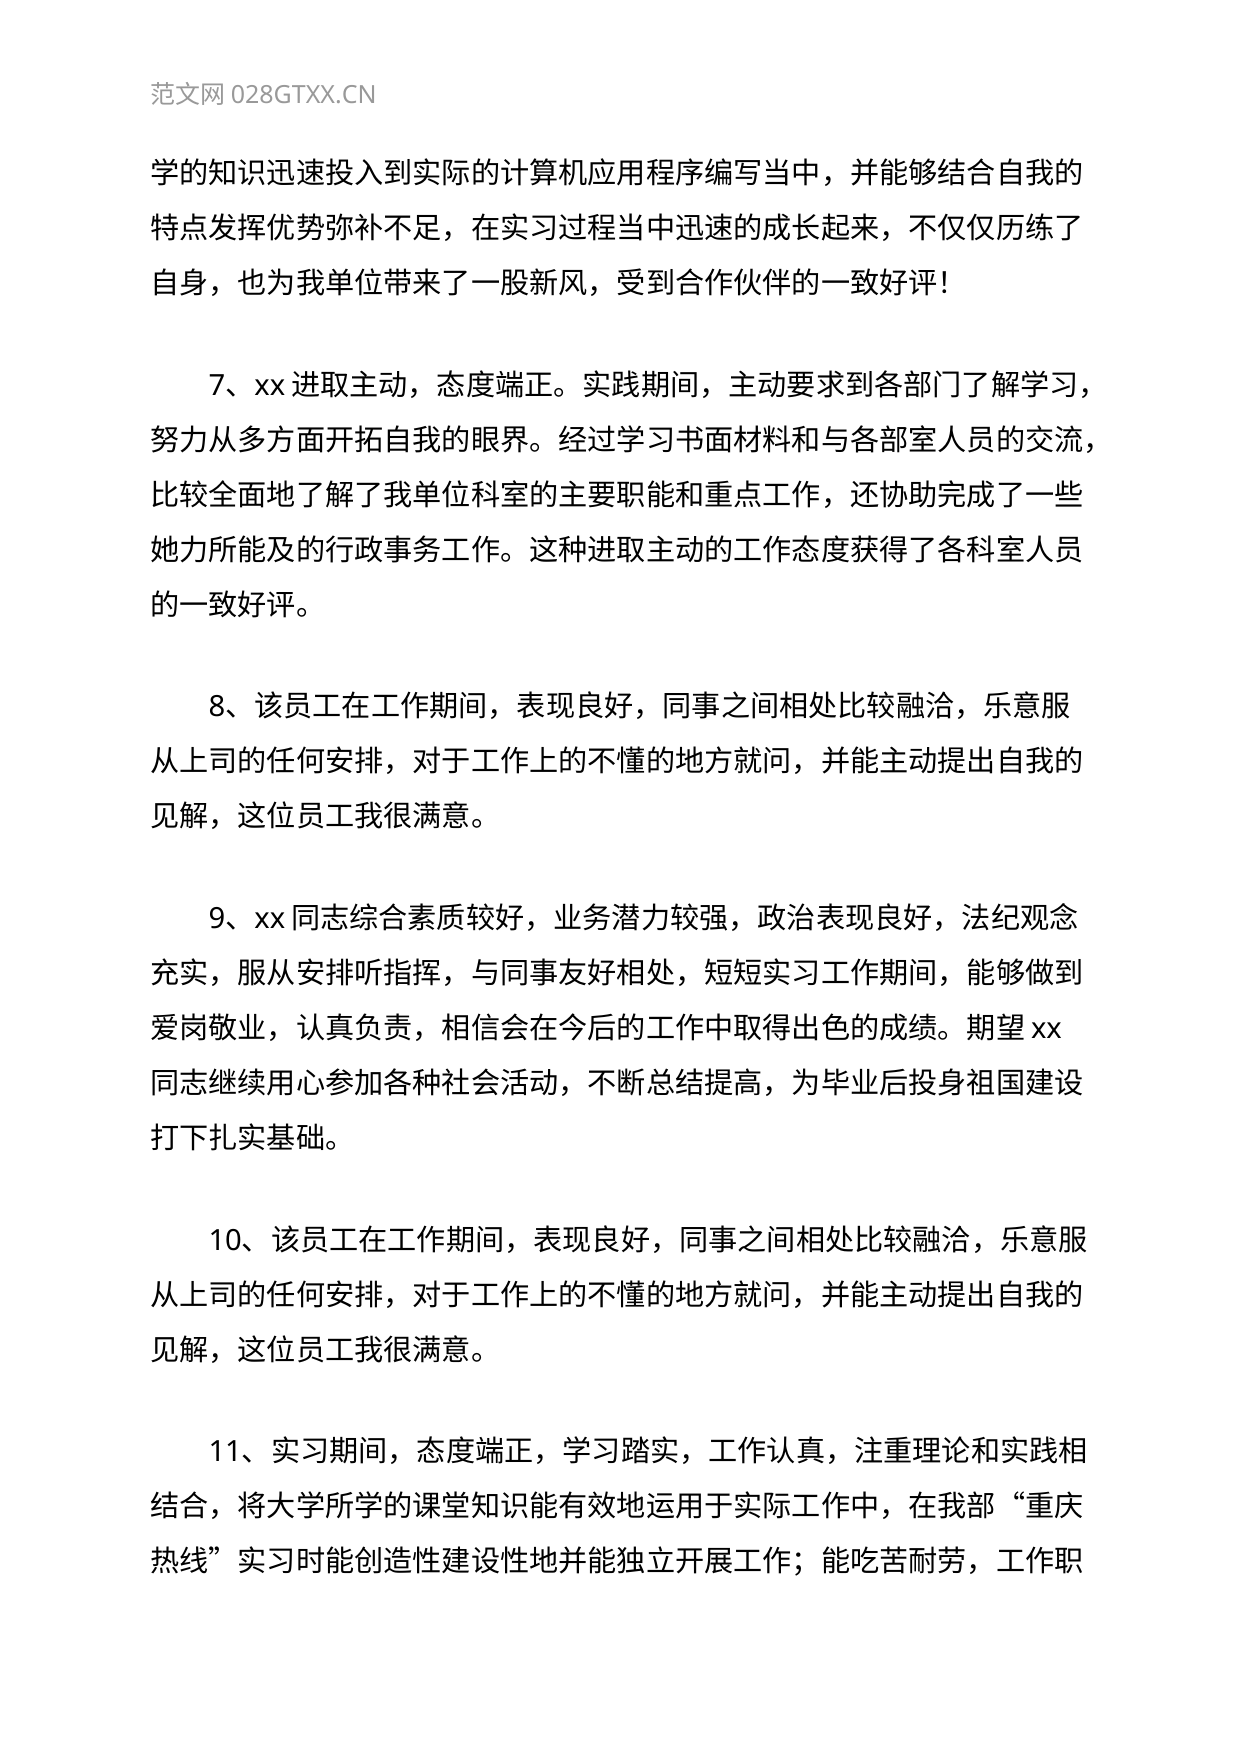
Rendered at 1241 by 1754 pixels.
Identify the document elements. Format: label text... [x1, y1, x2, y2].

text 8、该员工在工作期间，表现良好，同事之间相处比较融洽，乐意服从上司的任何安排，对于工作上的不懂的地方就问，并能主动提出自我的见解，这位员工我很满意。 [150, 683, 1090, 835]
text 7、xx进取主动，态度端正。实践期间，主动要求到各部门了解学习，努力从多方面开拓自我的眼界。经过学习书面材料和与各部室人员的交流，比较全面地了解了我单位科室的主要职能和重点工作，还协助完成了一些她力所能及的行政事务工作。这种进取主动的工作态度获得了各科室人员的一致好评。 [150, 362, 1090, 623]
text 9、xx同志综合素质较好，业务潜力较强，政治表现良好，法纪观念充实，服从安排听指挥，与同事友好相处，短短实习工作期间，能够做到爱岗敬业，认真负责，相信会在今后的工作中取得出色的成绩。期望xx同志继续用心参加各种社会活动，不断总结提高，为毕业后投身祖国建设打下扎实基础。 [150, 895, 1090, 1157]
text 10、该员工在工作期间，表现良好，同事之间相处比较融洽，乐意服从上司的任何安排，对于工作上的不懂的地方就问，并能主动提出自我的见解，这位员工我很满意。 [150, 1216, 1090, 1368]
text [150, 1428, 1090, 1580]
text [150, 150, 1090, 302]
